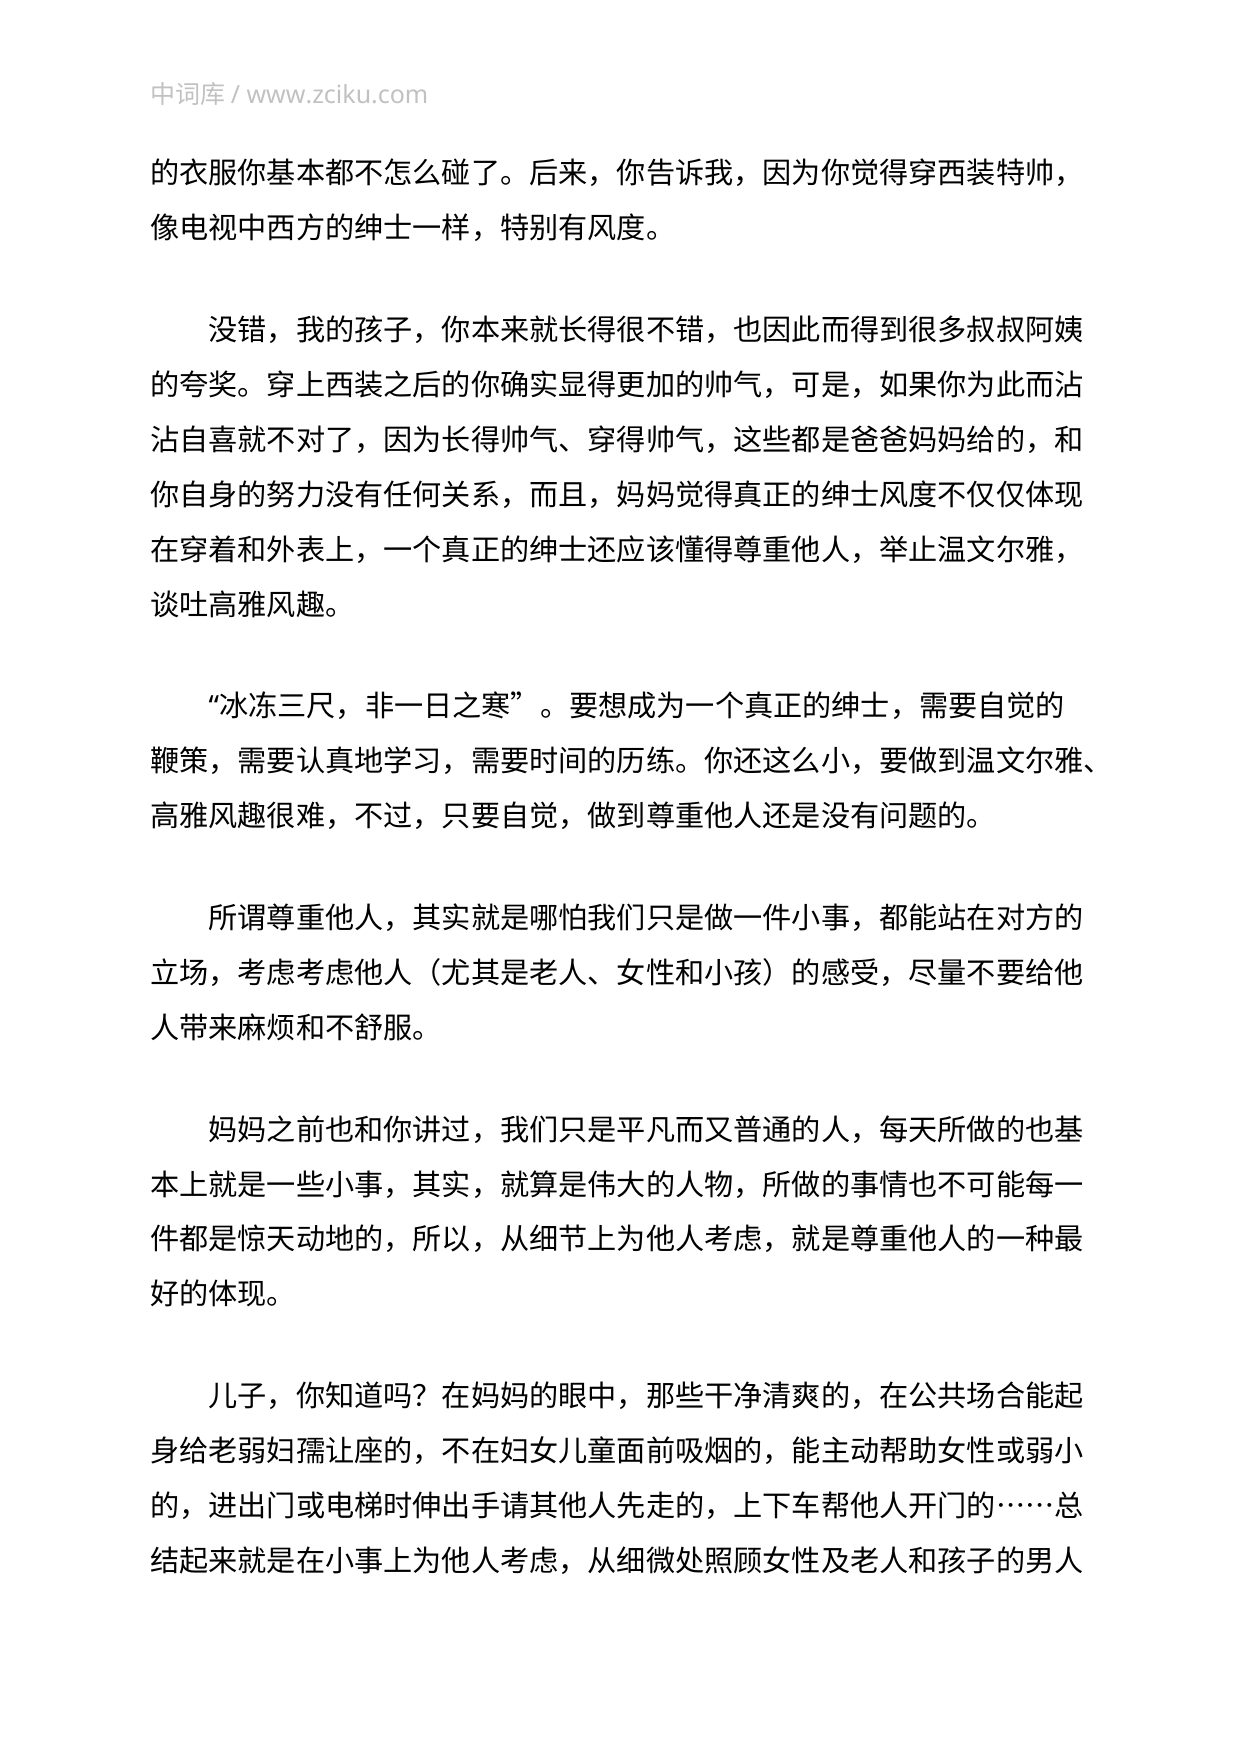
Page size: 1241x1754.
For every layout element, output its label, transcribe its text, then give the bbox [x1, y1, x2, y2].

text “冰冻三尺，非一日之寒”。要想成为一个真正的绅士，需要自觉的鞭策，需要认真地学习，需要时间的历练。你还这么小，要做到温文尔雅、高雅风趣很难，不过，只要自觉，做到尊重他人还是没有问题的。 [150, 683, 1090, 835]
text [150, 1373, 1090, 1579]
text 所谓尊重他人，其实就是哪怕我们只是做一件小事，都能站在对方的立场，考虑考虑他人（尤其是老人、女性和小孩）的感受，尽量不要给他人带来麻烦和不舒服。 [150, 894, 1090, 1047]
text 妈妈之前也和你讲过，我们只是平凡而又普通的人，每天所做的也基本上就是一些小事，其实，就算是伟大的人物，所做的事情也不可能每一件都是惊天动地的，所以，从细节上为他人考虑，就是尊重他人的一种最好的体现。 [150, 1106, 1090, 1313]
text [150, 150, 1090, 247]
text 没错，我的孩子，你本来就长得很不错，也因此而得到很多叔叔阿姨的夸奖。穿上西装之后的你确实显得更加的帅气，可是，如果你为此而沾沾自喜就不对了，因为长得帅气、穿得帅气，这些都是爸爸妈妈给的，和你自身的努力没有任何关系，而且，妈妈觉得真正的绅士风度不仅仅体现在穿着和外表上，一个真正的绅士还应该懂得尊重他人，举止温文尔雅，谈吐高雅风趣。 [150, 307, 1090, 623]
